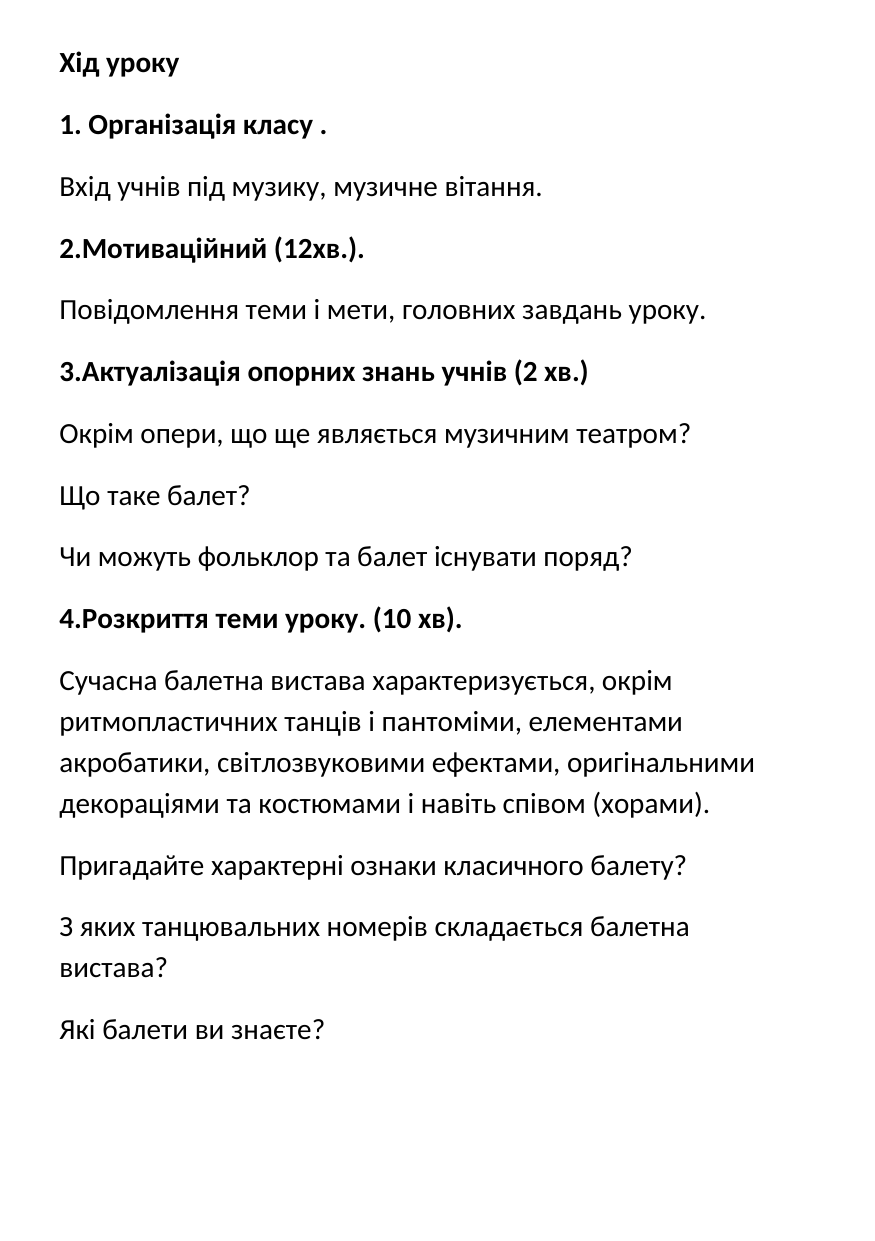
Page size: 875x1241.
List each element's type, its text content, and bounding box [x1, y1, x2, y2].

text Хід уроку [59, 44, 786, 80]
text 3.Актуалізація опорних знань учнів (2 хв.) [59, 353, 786, 389]
text 2.Мотиваційний (12хв.). [59, 230, 786, 265]
text Пригадайте характерні ознаки класичного балету? [59, 847, 786, 882]
text Сучасна балетна вистава характеризується, окрім ритмопластичних танців і пантоміми, елементами акробатики, світлозвуковими ефектами, оригінальними декораціями та костюмами і навіть співом (хорами). [59, 662, 786, 821]
text Чи можуть фольклор та балет існувати поряд? [59, 538, 786, 574]
text Окрім опери, що ще являється музичним театром? [59, 415, 786, 451]
text Вхід учнів під музику, музичне вітання. [59, 168, 786, 203]
text 1. Організація класу . [59, 106, 786, 142]
text 4.Розкриття теми уроку. (10 хв). [59, 600, 786, 636]
text З яких танцювальних номерів складається балетна вистава? [59, 908, 786, 985]
text Які балети ви знаєте? [59, 1011, 786, 1047]
text Що таке балет? [59, 477, 786, 512]
text Повідомлення теми і мети, головних завдань уроку. [59, 291, 786, 327]
